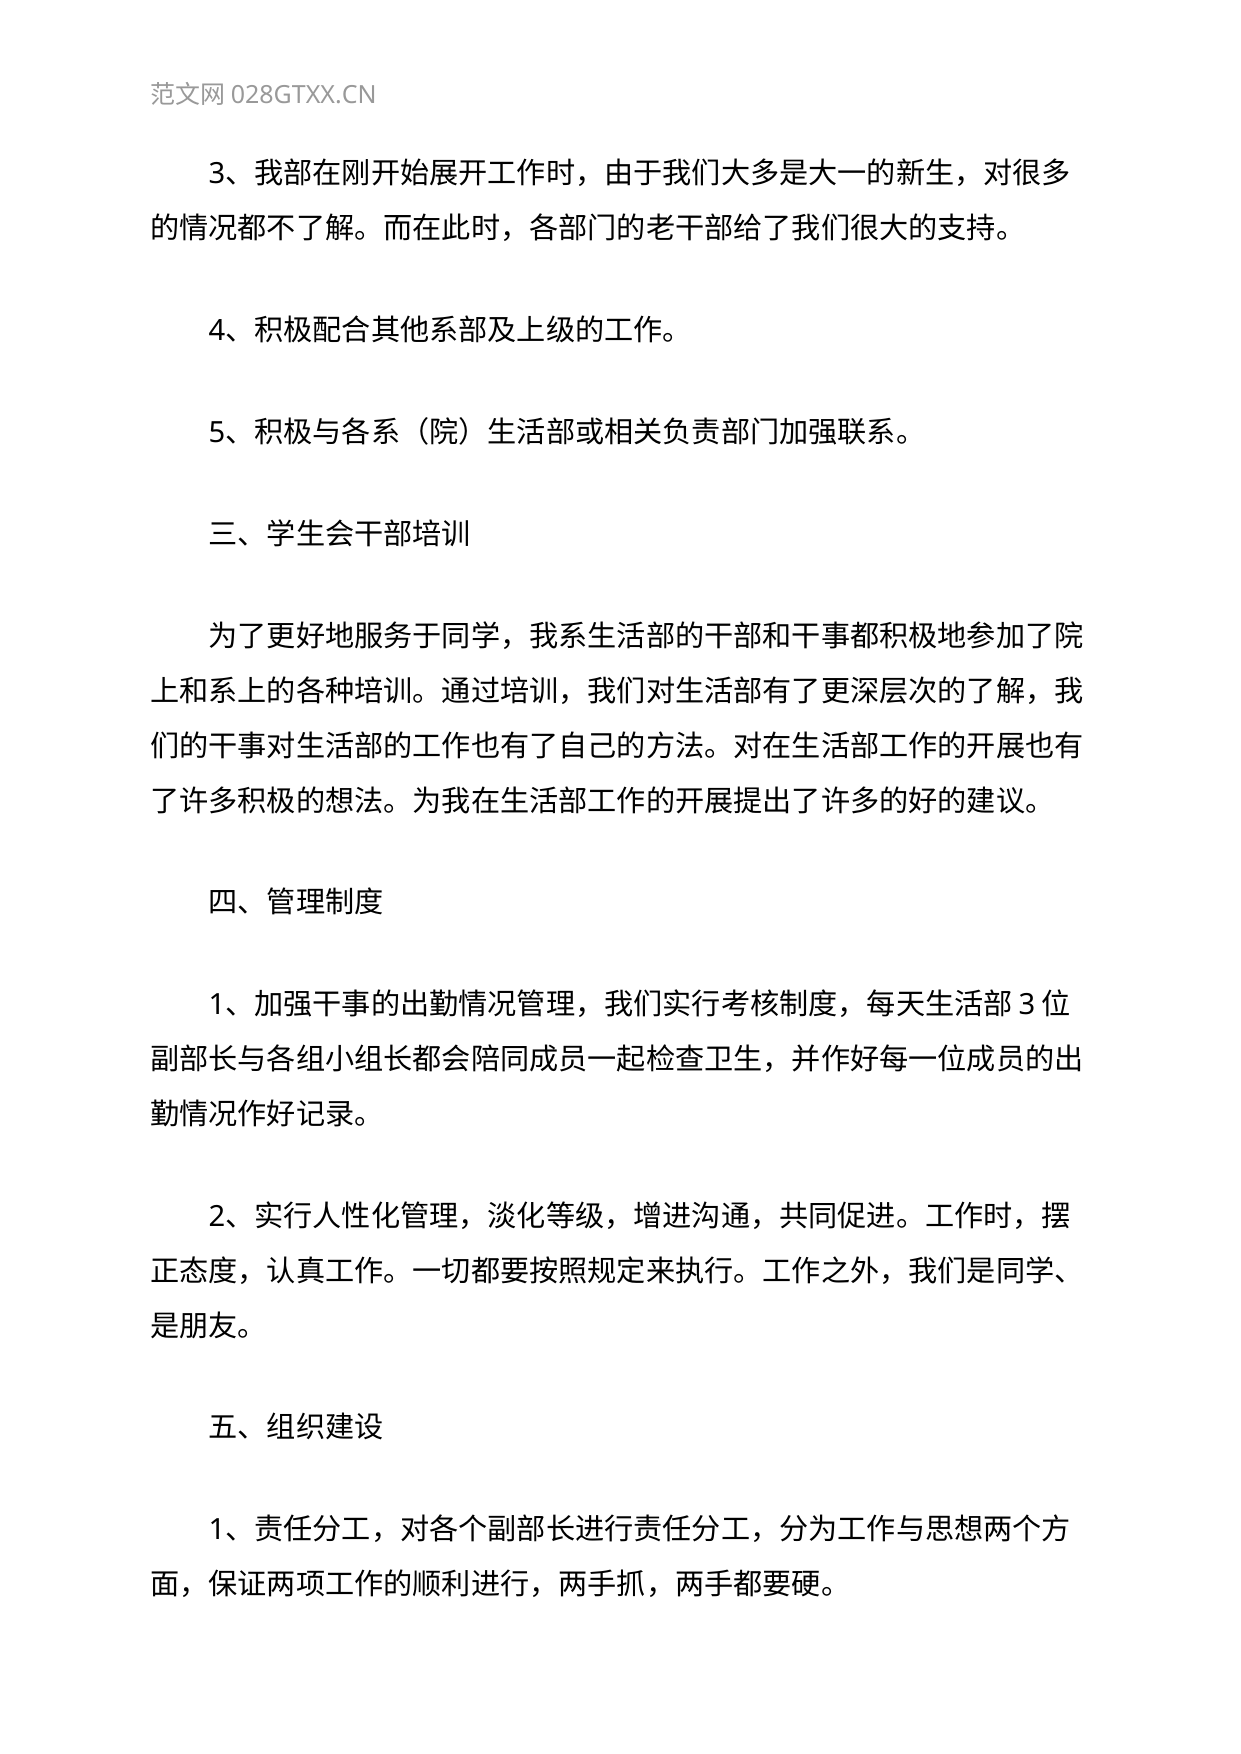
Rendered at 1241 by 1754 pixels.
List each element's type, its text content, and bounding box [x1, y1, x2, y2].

text 5、积极与各系（院）生活部或相关负责部门加强联系。 [150, 409, 1090, 451]
text 4、积极配合其他系部及上级的工作。 [150, 307, 1090, 349]
text 2、实行人性化管理，淡化等级，增进沟通，共同促进。工作时，摆正态度，认真工作。一切都要按照规定来执行。工作之外，我们是同学、是朋友。 [150, 1192, 1090, 1344]
text 为了更好地服务于同学，我系生活部的干部和干事都积极地参加了院上和系上的各种培训。通过培训，我们对生活部有了更深层次的了解，我们的干事对生活部的工作也有了自己的方法。对在生活部工作的开展也有了许多积极的想法。为我在生活部工作的开展提出了许多的好的建议。 [150, 612, 1090, 819]
text 五、组织建设 [150, 1404, 1090, 1446]
text 3、我部在刚开始展开工作时，由于我们大多是大一的新生，对很多的情况都不了解。而在此时，各部门的老干部给了我们很大的支持。 [150, 150, 1090, 247]
text 1、责任分工，对各个副部长进行责任分工，分为工作与思想两个方面，保证两项工作的顺利进行，两手抓，两手都要硬。 [150, 1506, 1090, 1603]
text 四、管理制度 [150, 879, 1090, 921]
text 1、加强干事的出勤情况管理，我们实行考核制度，每天生活部3位副部长与各组小组长都会陪同成员一起检查卫生，并作好每一位成员的出勤情况作好记录。 [150, 981, 1090, 1133]
text 三、学生会干部培训 [150, 511, 1090, 553]
